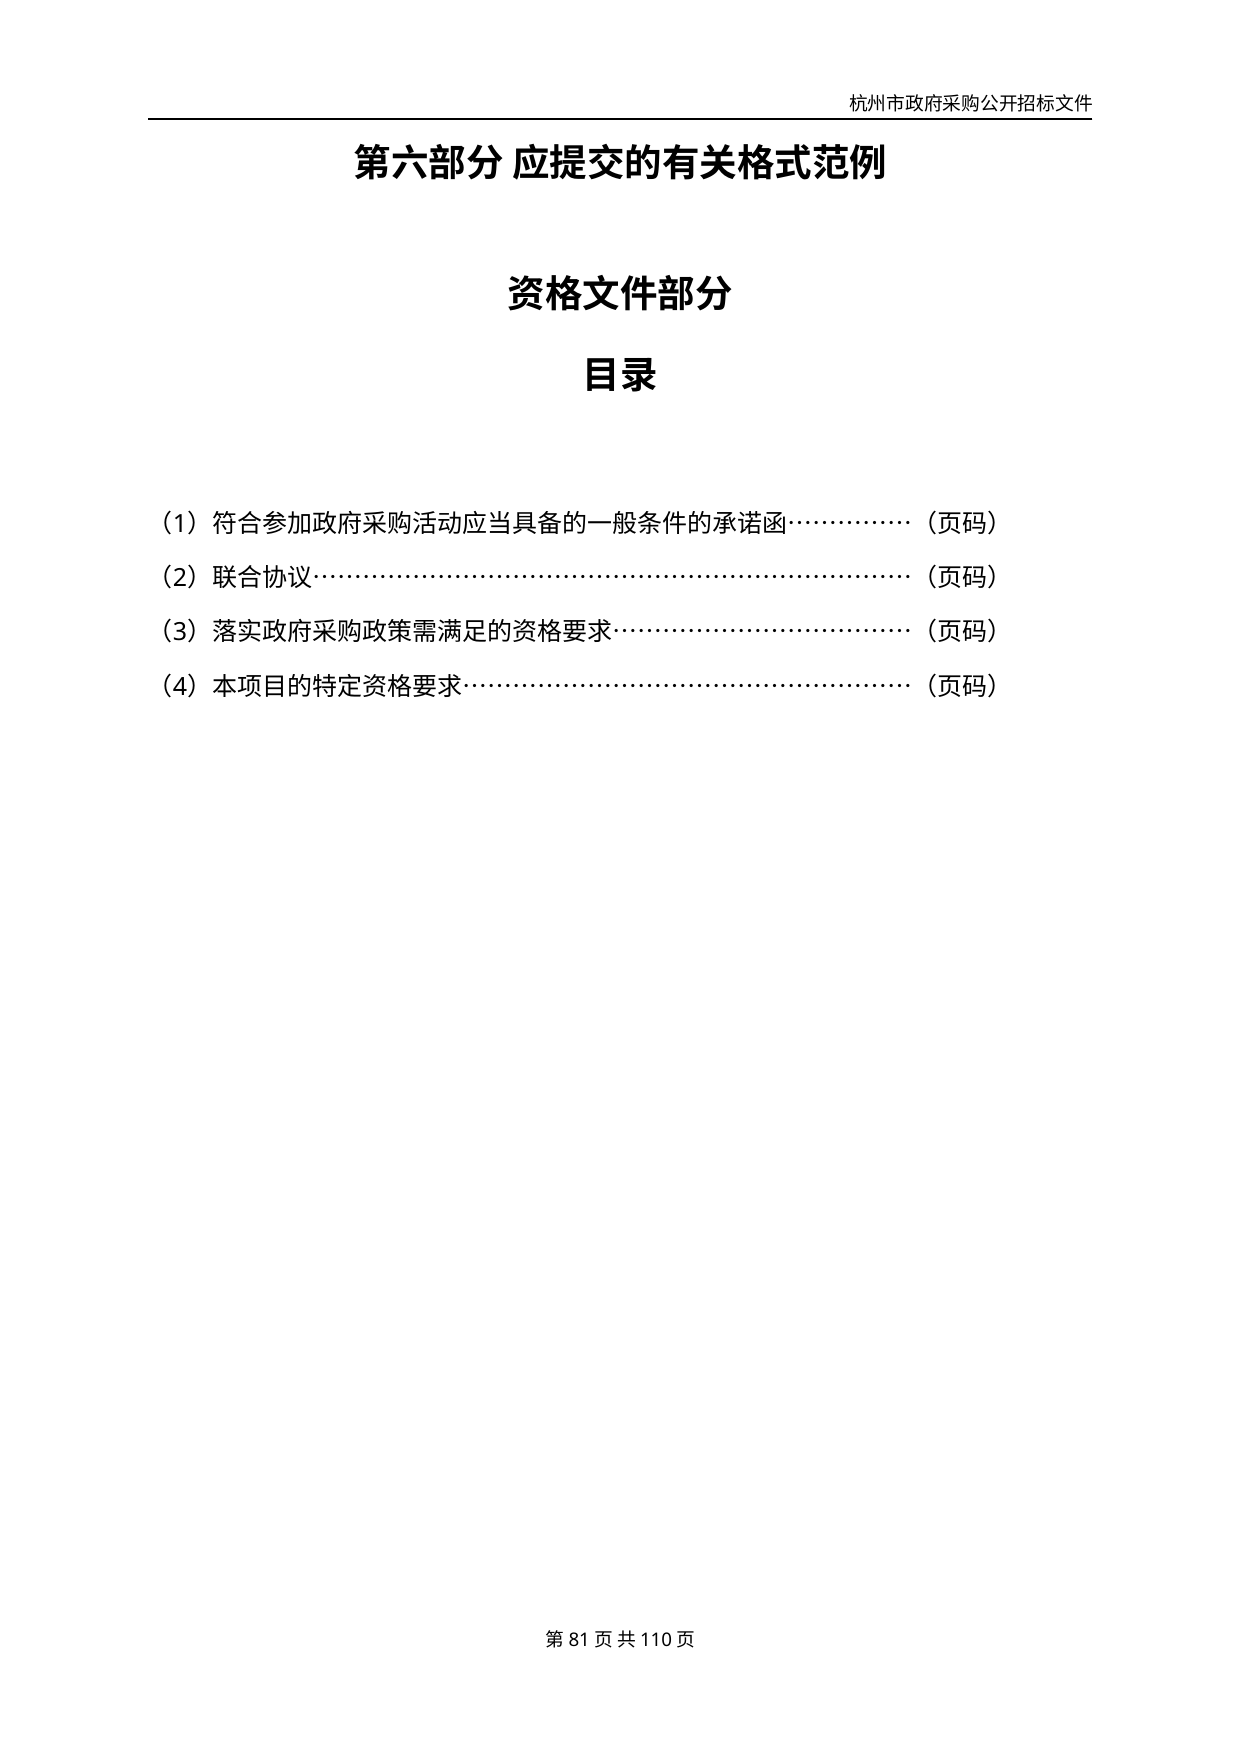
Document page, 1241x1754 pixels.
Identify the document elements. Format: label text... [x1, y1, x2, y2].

text 目录 [148, 345, 1092, 399]
text （2）联合协议………………………………………………………………（页码） [148, 557, 1092, 594]
text （1）符合参加政府采购活动应当具备的一般条件的承诺函……………（页码） [148, 503, 1092, 539]
text （3）落实政府采购政策需满足的资格要求………………………………（页码） [148, 612, 1092, 648]
text 第六部分 应提交的有关格式范例 [148, 133, 1092, 187]
text 资格文件部分 [148, 264, 1092, 318]
text （4）本项目的特定资格要求………………………………………………（页码） [148, 666, 1092, 702]
